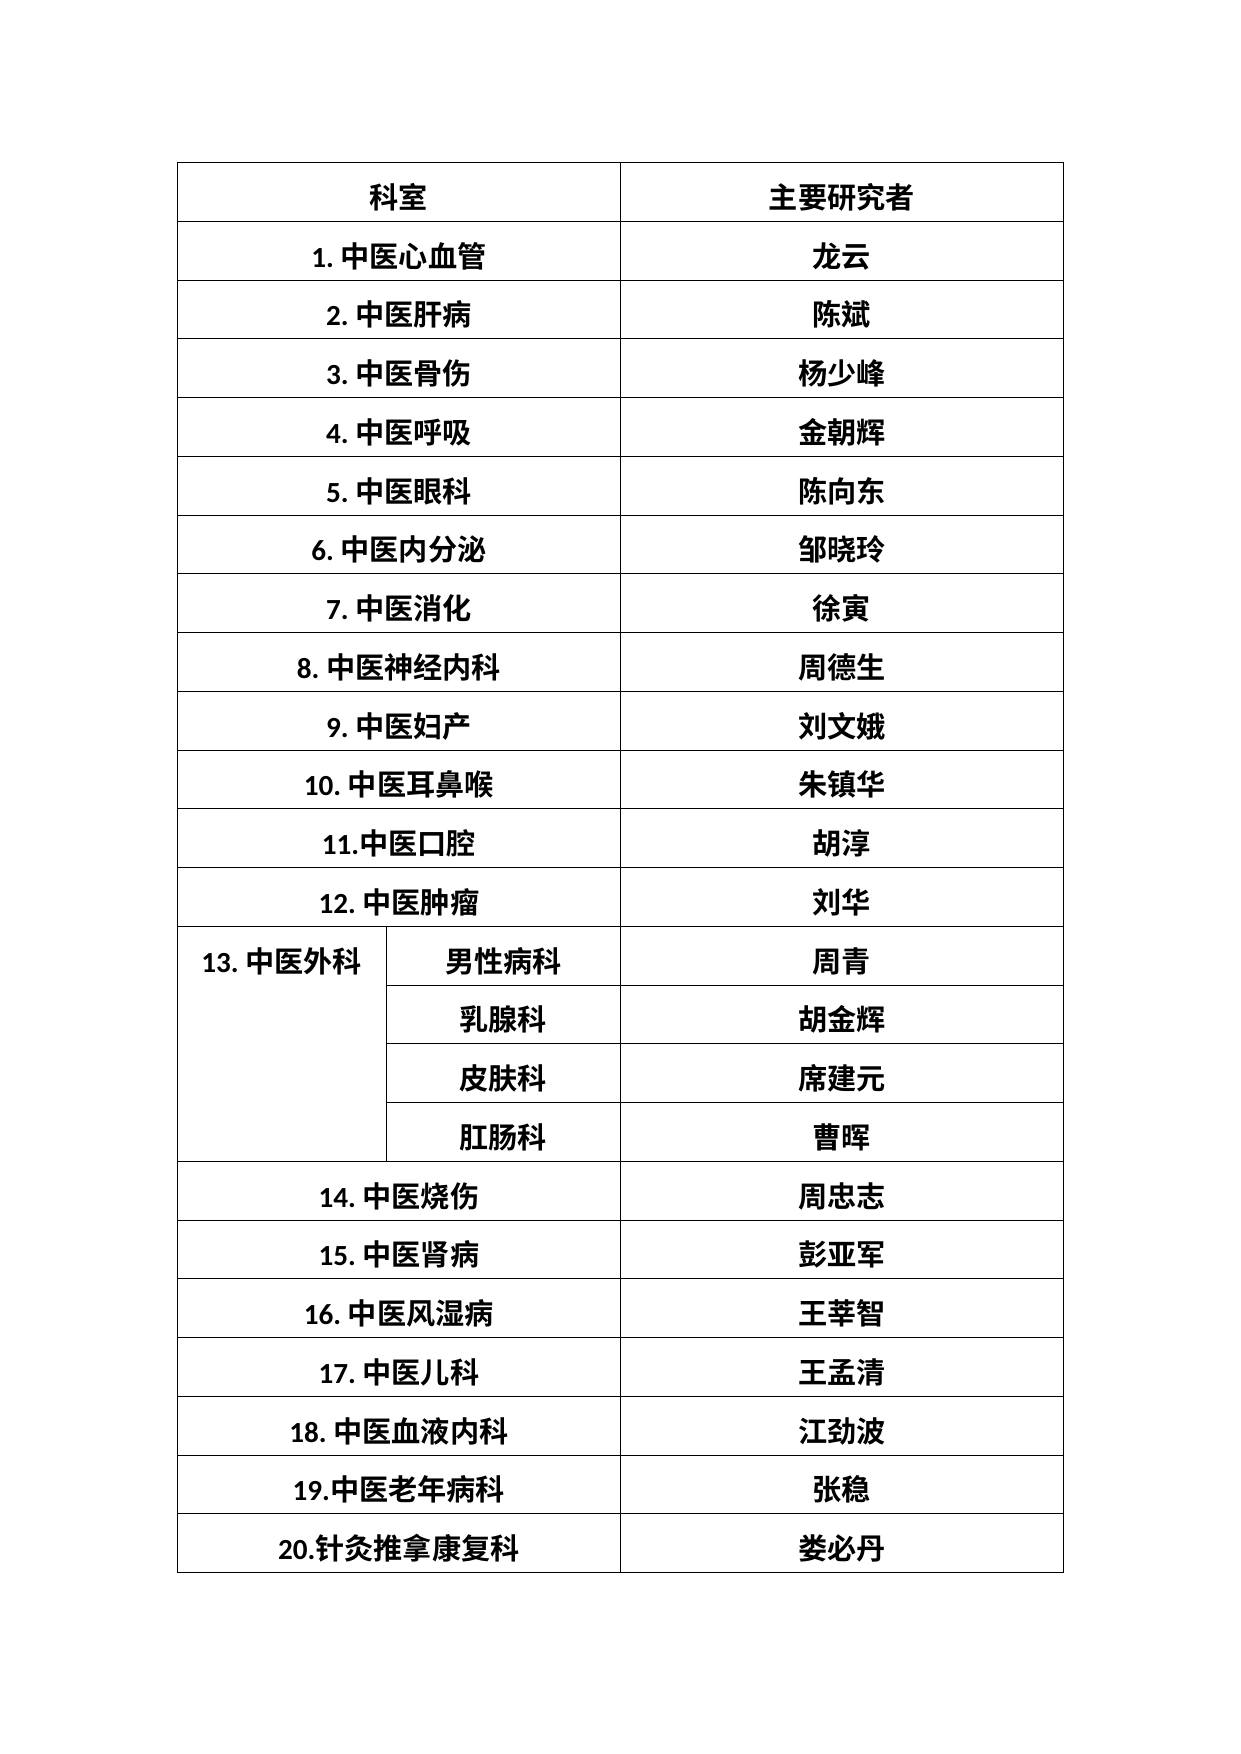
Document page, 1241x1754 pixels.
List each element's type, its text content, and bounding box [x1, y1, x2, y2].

table_cell 14. 中医烧伤 [178, 1162, 620, 1219]
table_cell 金朝辉 [621, 398, 1063, 456]
table_cell 男性病科 [387, 927, 620, 984]
table_cell 胡金辉 [621, 986, 1063, 1043]
table_cell 15. 中医肾病 [178, 1221, 620, 1278]
table_cell 刘华 [621, 868, 1063, 926]
table_cell 4. 中医呼吸 [178, 398, 620, 456]
table_cell 16. 中医风湿病 [178, 1279, 620, 1337]
table_cell 徐寅 [621, 574, 1063, 632]
table_cell 3. 中医骨伤 [178, 339, 620, 397]
table_cell 张稳 [621, 1456, 1063, 1513]
table_cell 胡淳 [621, 809, 1063, 867]
table_cell 20.针灸推拿康复科 [178, 1514, 620, 1572]
table_cell 龙云 [621, 222, 1063, 279]
table_cell 曹晖 [621, 1103, 1063, 1161]
table_cell 席建元 [621, 1044, 1063, 1102]
table_cell 彭亚军 [621, 1221, 1063, 1278]
table_cell 江劲波 [621, 1397, 1063, 1454]
table_cell 5. 中医眼科 [178, 457, 620, 514]
table_cell 娄必丹 [621, 1514, 1063, 1572]
table_cell 6. 中医内分泌 [178, 516, 620, 573]
table_cell 周德生 [621, 633, 1063, 691]
table_header 科室 [178, 163, 620, 221]
table_cell 1. 中医心血管 [178, 222, 620, 279]
table_cell 13. 中医外科 [178, 927, 386, 1161]
table_cell 皮肤科 [387, 1044, 620, 1102]
table_cell 10. 中医耳鼻喉 [178, 751, 620, 808]
table_cell 周忠志 [621, 1162, 1063, 1219]
table_cell 17. 中医儿科 [178, 1338, 620, 1396]
table_cell 11.中医口腔 [178, 809, 620, 867]
table_cell 2. 中医肝病 [178, 281, 620, 338]
table_cell 9. 中医妇产 [178, 692, 620, 749]
table_cell 18. 中医血液内科 [178, 1397, 620, 1454]
table_cell 陈斌 [621, 281, 1063, 338]
table_cell 刘文娥 [621, 692, 1063, 749]
table_cell 12. 中医肿瘤 [178, 868, 620, 926]
table_cell 周青 [621, 927, 1063, 984]
table_cell 8. 中医神经内科 [178, 633, 620, 691]
table_cell 杨少峰 [621, 339, 1063, 397]
table_cell 19.中医老年病科 [178, 1456, 620, 1513]
table_cell 乳腺科 [387, 986, 620, 1043]
table_cell 邹晓玲 [621, 516, 1063, 573]
table_cell 陈向东 [621, 457, 1063, 514]
table_cell 王莘智 [621, 1279, 1063, 1337]
table_cell 王孟清 [621, 1338, 1063, 1396]
table_header 主要研究者 [621, 163, 1063, 221]
table_cell 7. 中医消化 [178, 574, 620, 632]
table_cell 朱镇华 [621, 751, 1063, 808]
table_cell 肛肠科 [387, 1103, 620, 1161]
